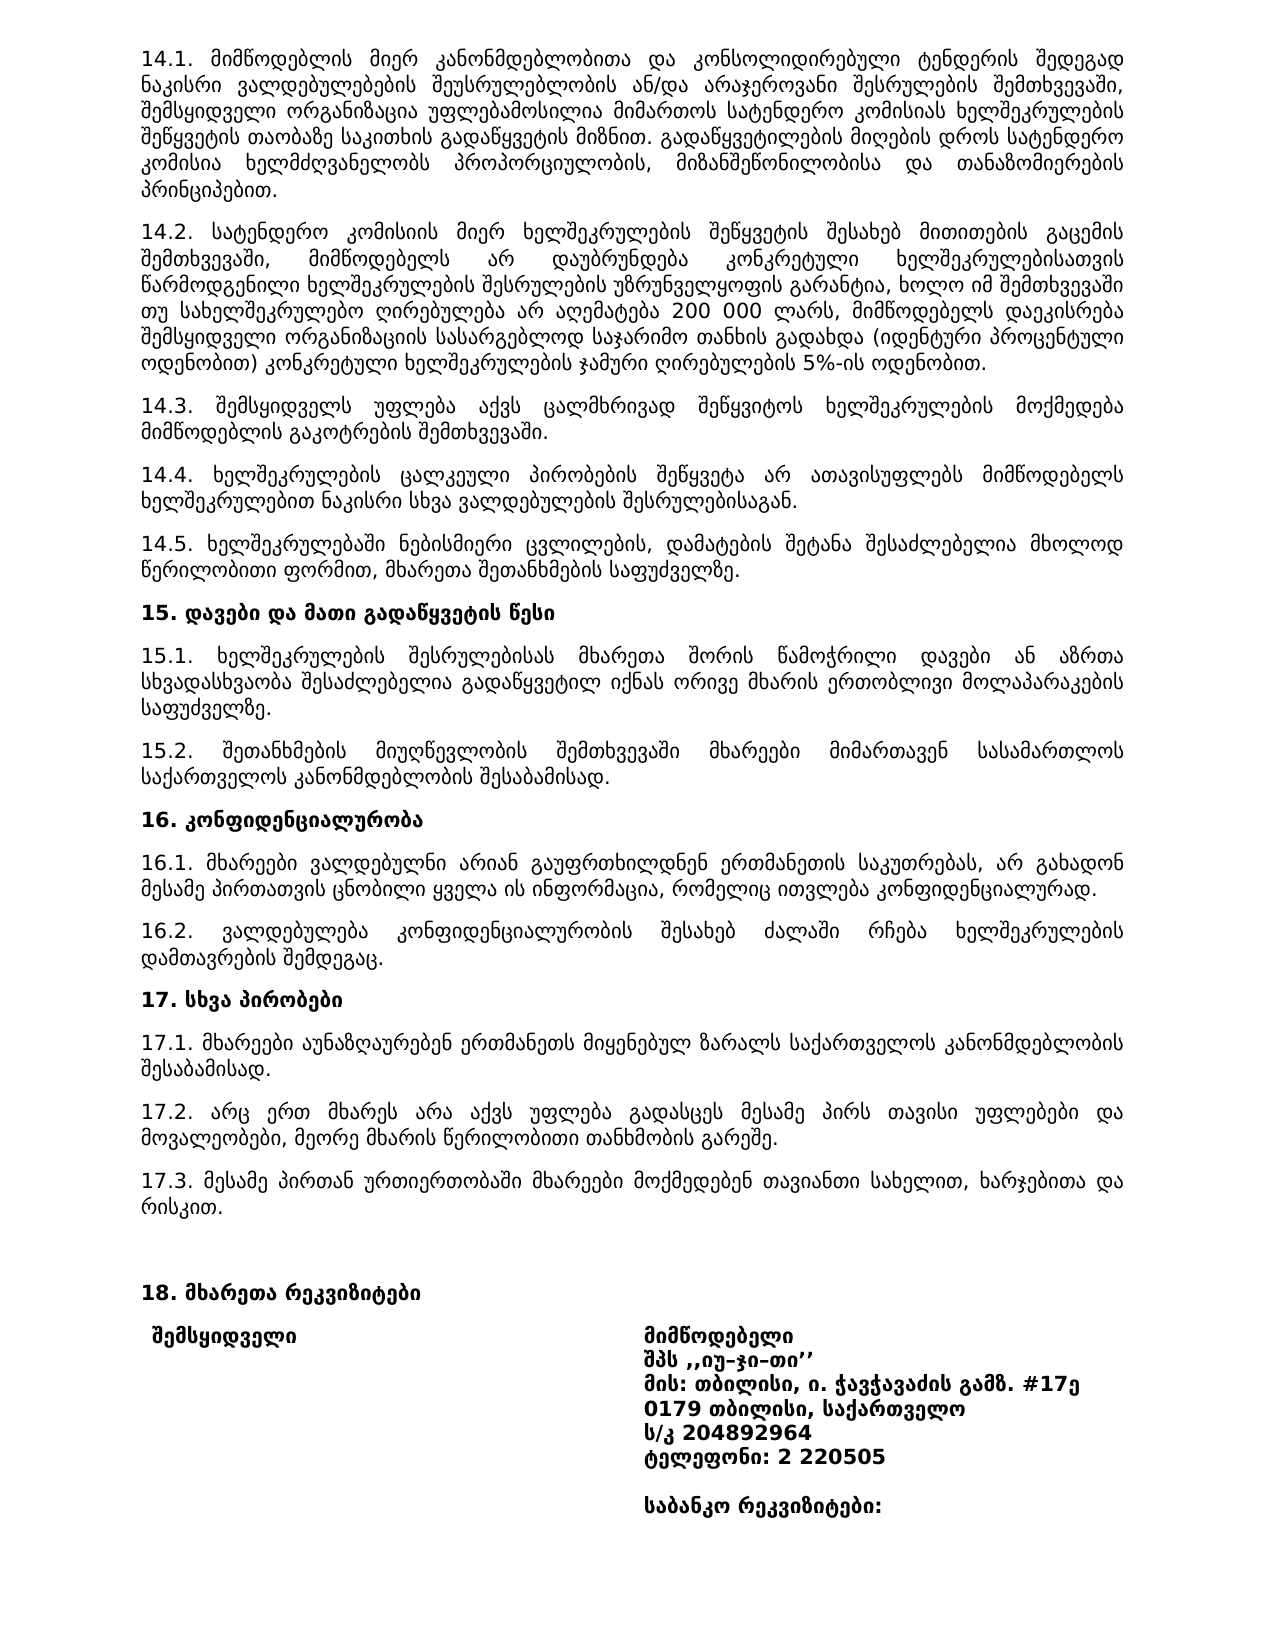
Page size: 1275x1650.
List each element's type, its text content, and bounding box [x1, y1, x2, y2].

table_header შემსყიდველი [141, 1324, 632, 1537]
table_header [632, 1324, 1124, 1537]
text 16.2. ვალდებულება კონფიდენციალურობის შესახებ ძალაში რჩება ხელშეკრულების დამთავრების შემდეგაც. [141, 919, 1125, 970]
text 15.2. შეთანხმების მიუღწევლობის შემთხვევაში მხარეები მიმართავენ სასამართლოს საქართველოს კანონმდებლობის შესაბამისად. [141, 739, 1125, 789]
text 14.3. შემსყიდველს უფლება აქვს ცალმხრივად შეწყვიტოს ხელშეკრულების მოქმედება მიმწოდებლის გაკოტრების შემთხვევაში. [141, 394, 1125, 444]
text 14.4. ხელშეკრულების ცალკეული პირობების შეწყვეტა არ ათავისუფლებს მიმწოდებელს ხელშეკრულებით ნაკისრი სხვა ვალდებულების შესრულებისაგან. [141, 463, 1125, 513]
text 14.1. მიმწოდებლის მიერ კანონმდებლობითა და კონსოლიდირებული ტენდერის შედეგად ნაკისრი ვალდებულებების შეუსრულებლობის ან/და არაჯეროვანი შესრულების შემთხვევაში, შემსყიდველი ორგანიზაცია უფლებამოსილია მიმართოს სატენდერო კომისიას ხელშეკრულების შეწყვეტის თაობაზე საკითხის გადაწყვეტის მიზნით. გადაწყვეტილების მიღების დროს სატენდერო კომისია ხელმძღვანელობს პროპორციულობის, მიზანშეწონილობისა და თანაზომიერების პრინციპებით. [141, 47, 1125, 202]
text 17.1. მხარეები აუნაზღაურებენ ერთმანეთს მიყენებულ ზარალს საქართველოს კანონმდებლობის შესაბამისად. [141, 1031, 1125, 1082]
text 16.1. მხარეები ვალდებულნი არიან გაუფრთხილდნენ ერთმანეთის საკუთრებას, არ გახადონ მესამე პირთათვის ცნობილი ყველა ის ინფორმაცია, რომელიც ითვლება კონფიდენციალურად. [141, 851, 1125, 901]
text 18. მხარეთა რეკვიზიტები [141, 1281, 1125, 1305]
text 15. დავები და მათი გადაწყვეტის წესი [141, 601, 1125, 625]
text 15.1. ხელშეკრულების შესრულებისას მხარეთა შორის წამოჭრილი დავები ან აზრთა სხვადასხვაობა შესაძლებელია გადაწყვეტილ იქნას ორივე მხარის ერთობლივი მოლაპარაკების საფუძველზე. [141, 644, 1125, 720]
text 17. სხვა პირობები [141, 988, 1125, 1013]
text 17.3. მესამე პირთან ურთიერთობაში მხარეები მოქმედებენ თავიანთი სახელით, ხარჯებითა და რისკით. [141, 1169, 1125, 1219]
text 14.5. ხელშეკრულებაში ნებისმიერი ცვლილების, დამატების შეტანა შესაძლებელია მხოლოდ წერილობითი ფორმით, მხარეთა შეთანხმების საფუძველზე. [141, 532, 1125, 582]
text 17.2. არც ერთ მხარეს არა აქვს უფლება გადასცეს მესამე პირს თავისი უფლებები და მოვალეობები, მეორე მხარის წერილობითი თანხმობის გარეშე. [141, 1100, 1125, 1151]
text 14.2. სატენდერო კომისიის მიერ ხელშეკრულების შეწყვეტის შესახებ მითითების გაცემის შემთხვევაში, მიმწოდებელს არ დაუბრუნდება კონკრეტული ხელშეკრულებისათვის წარმოდგენილი ხელშეკრულების შესრულების უზრუნველყოფის გარანტია, ხოლო იმ შემთხვევაში თუ სახელშეკრულებო ღირებულება არ აღემატება 200 000 ლარს, მიმწოდებელს დაეკისრება შემსყიდველი ორგანიზაციის სასარგებლოდ საჯარიმო თანხის გადახდა (იდენტური პროცენტული ოდენობით) კონკრეტული ხელშეკრულების ჯამური ღირებულების 5%-ის ოდენობით. [141, 220, 1125, 375]
text 16. კონფიდენციალურობა [141, 808, 1125, 832]
